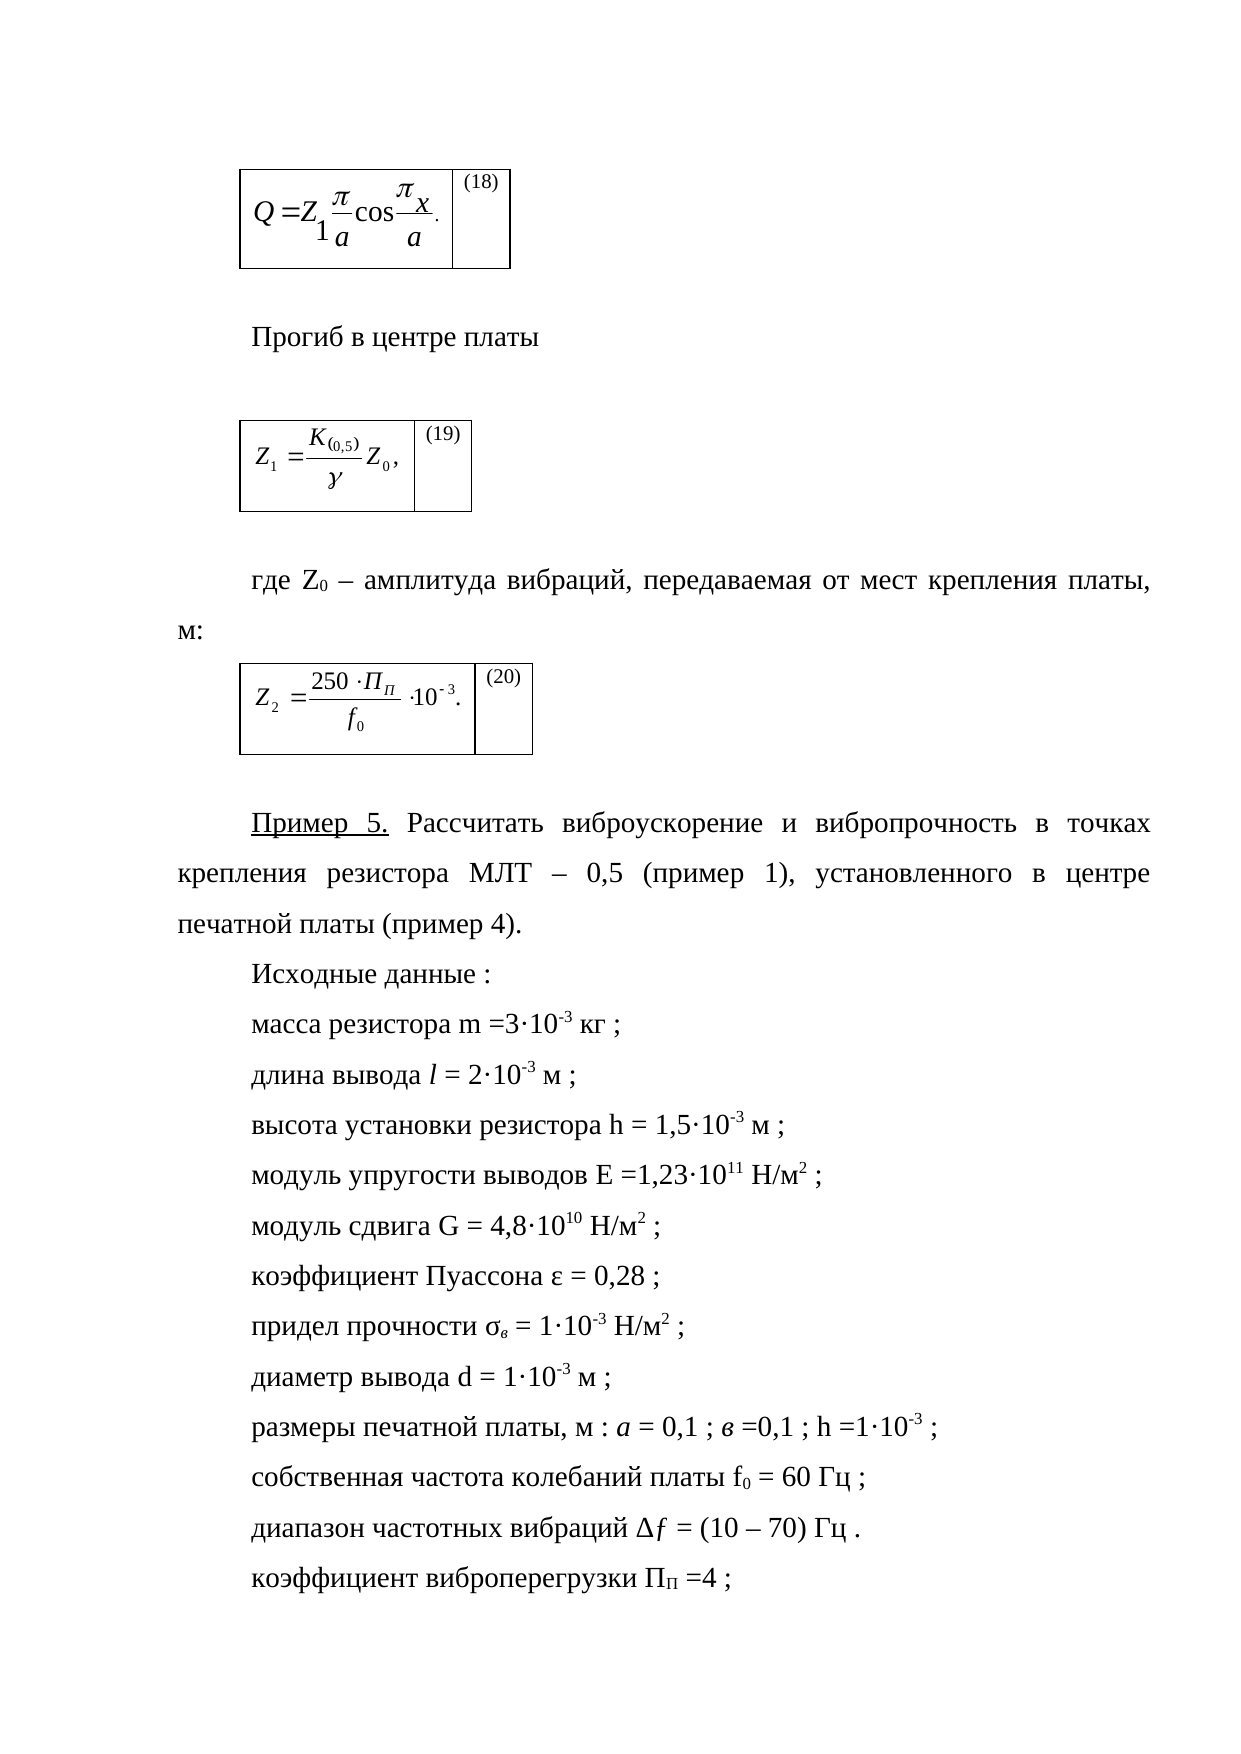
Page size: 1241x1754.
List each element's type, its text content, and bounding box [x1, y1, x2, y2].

table_header (18) [453, 170, 509, 267]
text где Z0 – амплитуда вибраций, передаваемая от мест крепления платы, м: [177, 562, 1152, 646]
text коэффициент виброперегрузки ПП =4 ; [177, 1560, 1152, 1593]
text длина вывода l = 2·10- ; [177, 1057, 1152, 1090]
text диаметр вывода d = 1·10- ; [177, 1359, 1152, 1392]
text масса резистора m =3·10- ; [177, 1007, 1152, 1040]
text придел прочности σв = 1·10-3 Н/м2 ; [177, 1308, 1152, 1342]
text собственная частота колебаний платы f0 = 60 Гц ; [177, 1459, 1152, 1493]
table_header (20) [476, 664, 532, 754]
text Пример 5. Рассчитать виброускорение и вибропрочность в точках крепления резистора МЛТ – 0,5 (пример 1), установленного в центре печатной платы (пример 4). [177, 805, 1152, 939]
text модуль сдвига G = 4,8·1010 Н/м2 ; [177, 1208, 1152, 1241]
text коэффициент Пуассона ε = 0,28 ; [177, 1258, 1152, 1292]
text высота установки резистора h = 1,5·10- ; [177, 1107, 1152, 1141]
table_header [241, 170, 452, 267]
table_header [241, 664, 474, 754]
text Исходные данные : [177, 956, 1152, 990]
table_header [241, 421, 414, 511]
text Прогиб в центре платы [177, 319, 1152, 352]
text размеры печатной платы, м : a = 0,1 ; в =0,1 ; h =1·10-3 ; [177, 1409, 1152, 1443]
text диапазон частотных вибраций Δƒ = (10 – 70) Гц . [177, 1510, 1152, 1543]
table_header (19) [415, 421, 471, 511]
text модуль упругости выводов E =1,23·1011 Н/м2 ; [177, 1157, 1152, 1191]
